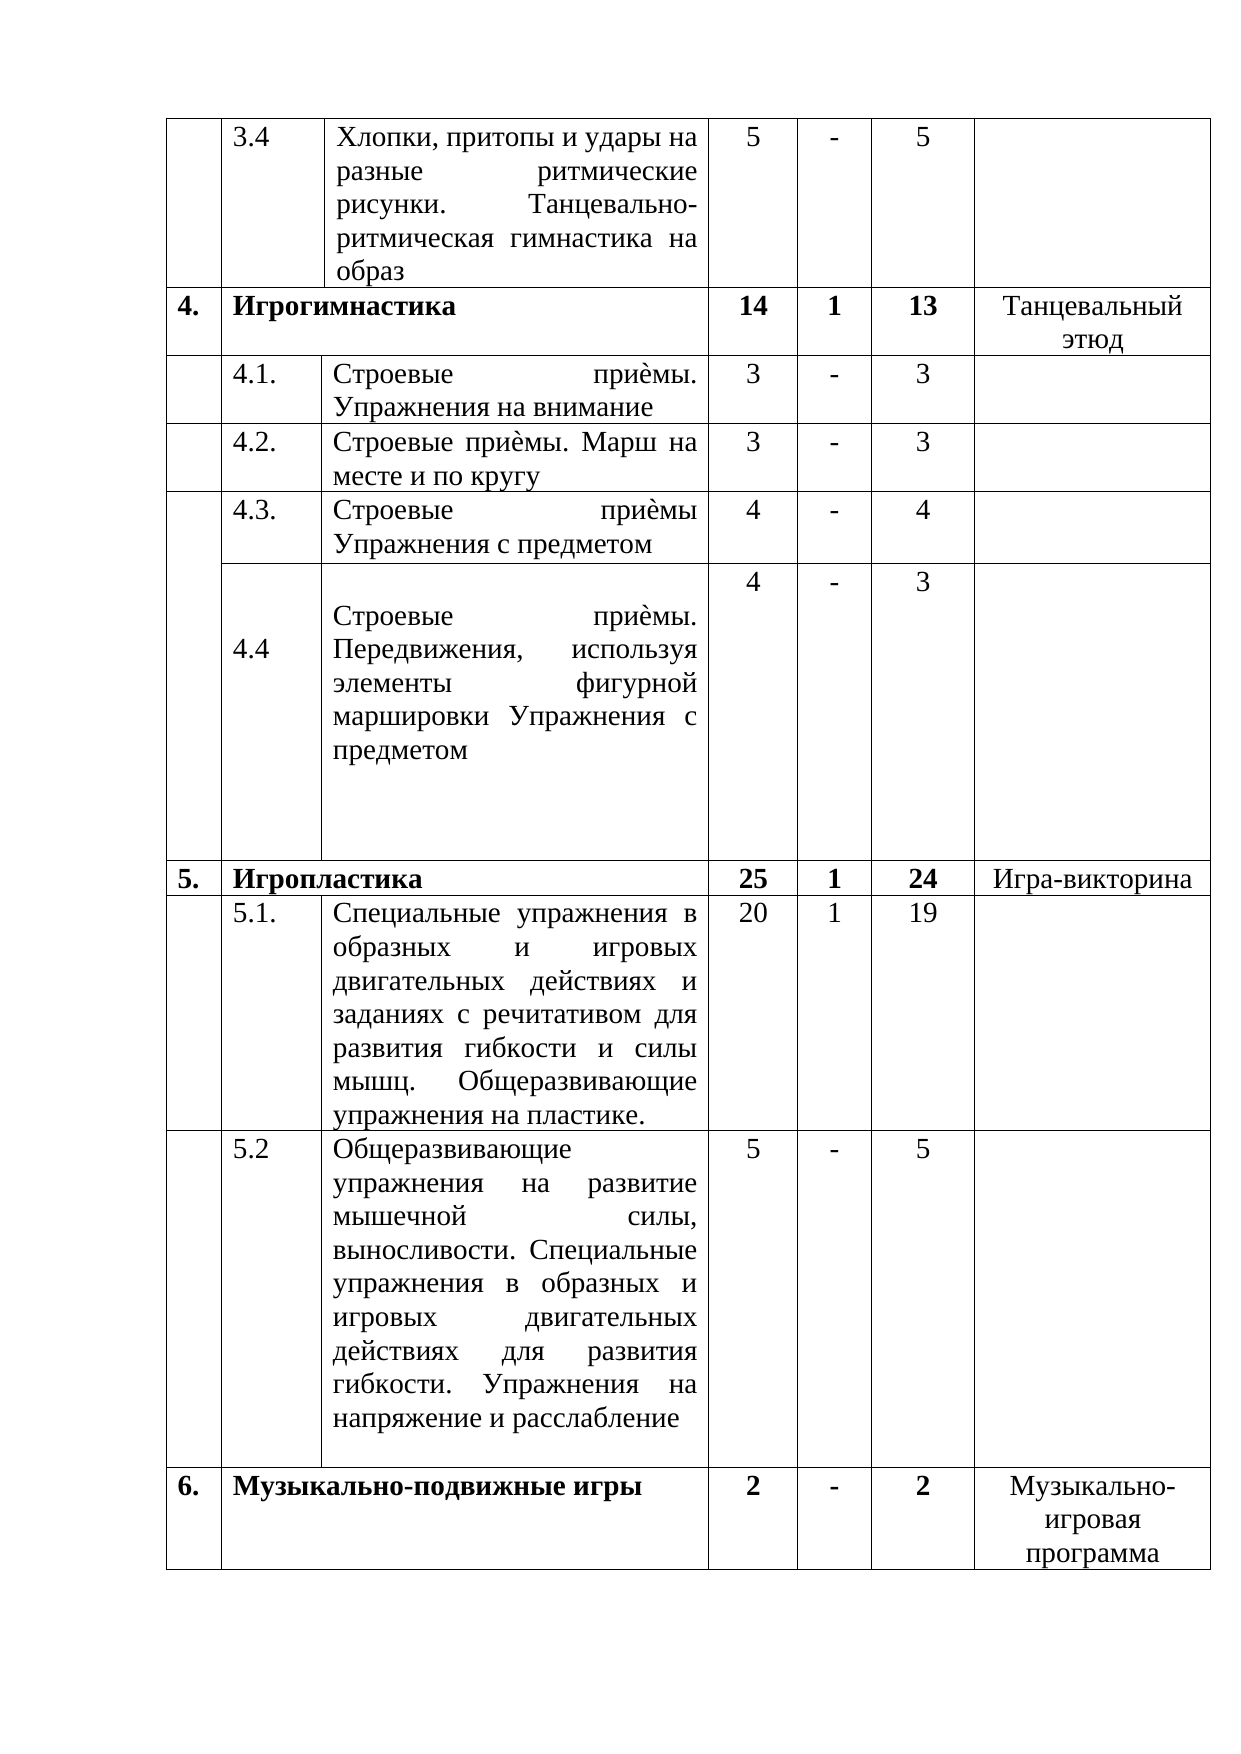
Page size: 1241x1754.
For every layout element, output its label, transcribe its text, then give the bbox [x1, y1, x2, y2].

table_cell Музыкально-игровая программа [975, 1468, 1210, 1568]
table_cell Танцевальный этюд [975, 288, 1210, 355]
table_cell 4 [709, 564, 797, 860]
table_cell 1 [798, 896, 871, 1130]
table_cell [975, 424, 1210, 491]
table_cell Строевые приѐмы. Передвижения, используя элементы фигурной маршировки Упражнения с предметом [322, 564, 708, 860]
table_cell 3 [872, 564, 974, 860]
table_cell 4 [709, 492, 797, 563]
table_cell - [798, 564, 871, 860]
table_cell 1 [798, 861, 871, 894]
table_cell Игра-викторина [975, 861, 1210, 894]
table_cell 3 [709, 424, 797, 491]
table_cell [167, 119, 221, 287]
table_cell [167, 356, 221, 423]
table_cell 19 [872, 896, 974, 1130]
table_cell 5.2 [222, 1131, 321, 1467]
table_cell 5 [872, 1131, 974, 1467]
table_cell Игрогимнастика [222, 288, 708, 355]
table_cell [167, 1131, 221, 1467]
table_cell [167, 896, 221, 1130]
table_cell 1 [798, 288, 871, 355]
table_cell 5 [709, 1131, 797, 1467]
table_cell [167, 424, 221, 491]
table_cell Строевые приѐмы. Марш на месте и по кругу [322, 424, 708, 491]
table_cell 20 [709, 896, 797, 1130]
table_cell Игропластика [222, 861, 708, 894]
table_cell 4.4 [222, 564, 321, 860]
table_cell 4. [167, 288, 221, 355]
table_cell 24 [872, 861, 974, 894]
table_cell 4.1. [222, 356, 321, 423]
table_cell Общеразвивающие упражнения на развитие мышечной силы, выносливости. Специальные упражнения в образных и игровых двигательных действиях для развития гибкости. Упражнения на напряжение и расслабление [322, 1131, 708, 1467]
table_cell 5 [709, 119, 797, 287]
table_cell 3 [709, 356, 797, 423]
table_cell 3.4 [222, 119, 324, 287]
table_cell 13 [872, 288, 974, 355]
table_cell - [798, 356, 871, 423]
table_cell 6. [167, 1468, 221, 1568]
table_cell - [798, 492, 871, 563]
table_cell - [798, 119, 871, 287]
table_cell 4.2. [222, 424, 321, 491]
table_cell Музыкально-подвижные игры [222, 1468, 708, 1568]
table_cell [167, 492, 221, 860]
table_cell 14 [709, 288, 797, 355]
table_cell - [798, 1131, 871, 1467]
table_cell [975, 564, 1210, 860]
table_cell 3 [872, 424, 974, 491]
table_cell 4 [872, 492, 974, 563]
table_cell [975, 492, 1210, 563]
table_cell [975, 896, 1210, 1130]
table_cell Строевые приѐмы Упражнения с предметом [322, 492, 708, 563]
table_cell Хлопки, притопы и удары на разные ритмические рисунки. Танцевально-ритмическая гимнастика на образ [325, 119, 708, 287]
table_cell [975, 1131, 1210, 1467]
table_cell - [798, 424, 871, 491]
table_cell Строевые приѐмы. Упражнения на внимание [322, 356, 708, 423]
table_cell 5.1. [222, 896, 321, 1130]
table_cell Специальные упражнения в образных и игровых двигательных действиях и заданиях с речитативом для развития гибкости и силы мышц. Общеразвивающие упражнения на пластике. [322, 896, 708, 1130]
table_cell 5. [167, 861, 221, 894]
table_cell 2 [709, 1468, 797, 1568]
table_cell [975, 119, 1210, 287]
table_cell - [798, 1468, 871, 1568]
table_cell 2 [872, 1468, 974, 1568]
table_cell 3 [872, 356, 974, 423]
table_cell 25 [709, 861, 797, 894]
table_cell 5 [872, 119, 974, 287]
table_cell [975, 356, 1210, 423]
table_cell 4.3. [222, 492, 321, 563]
